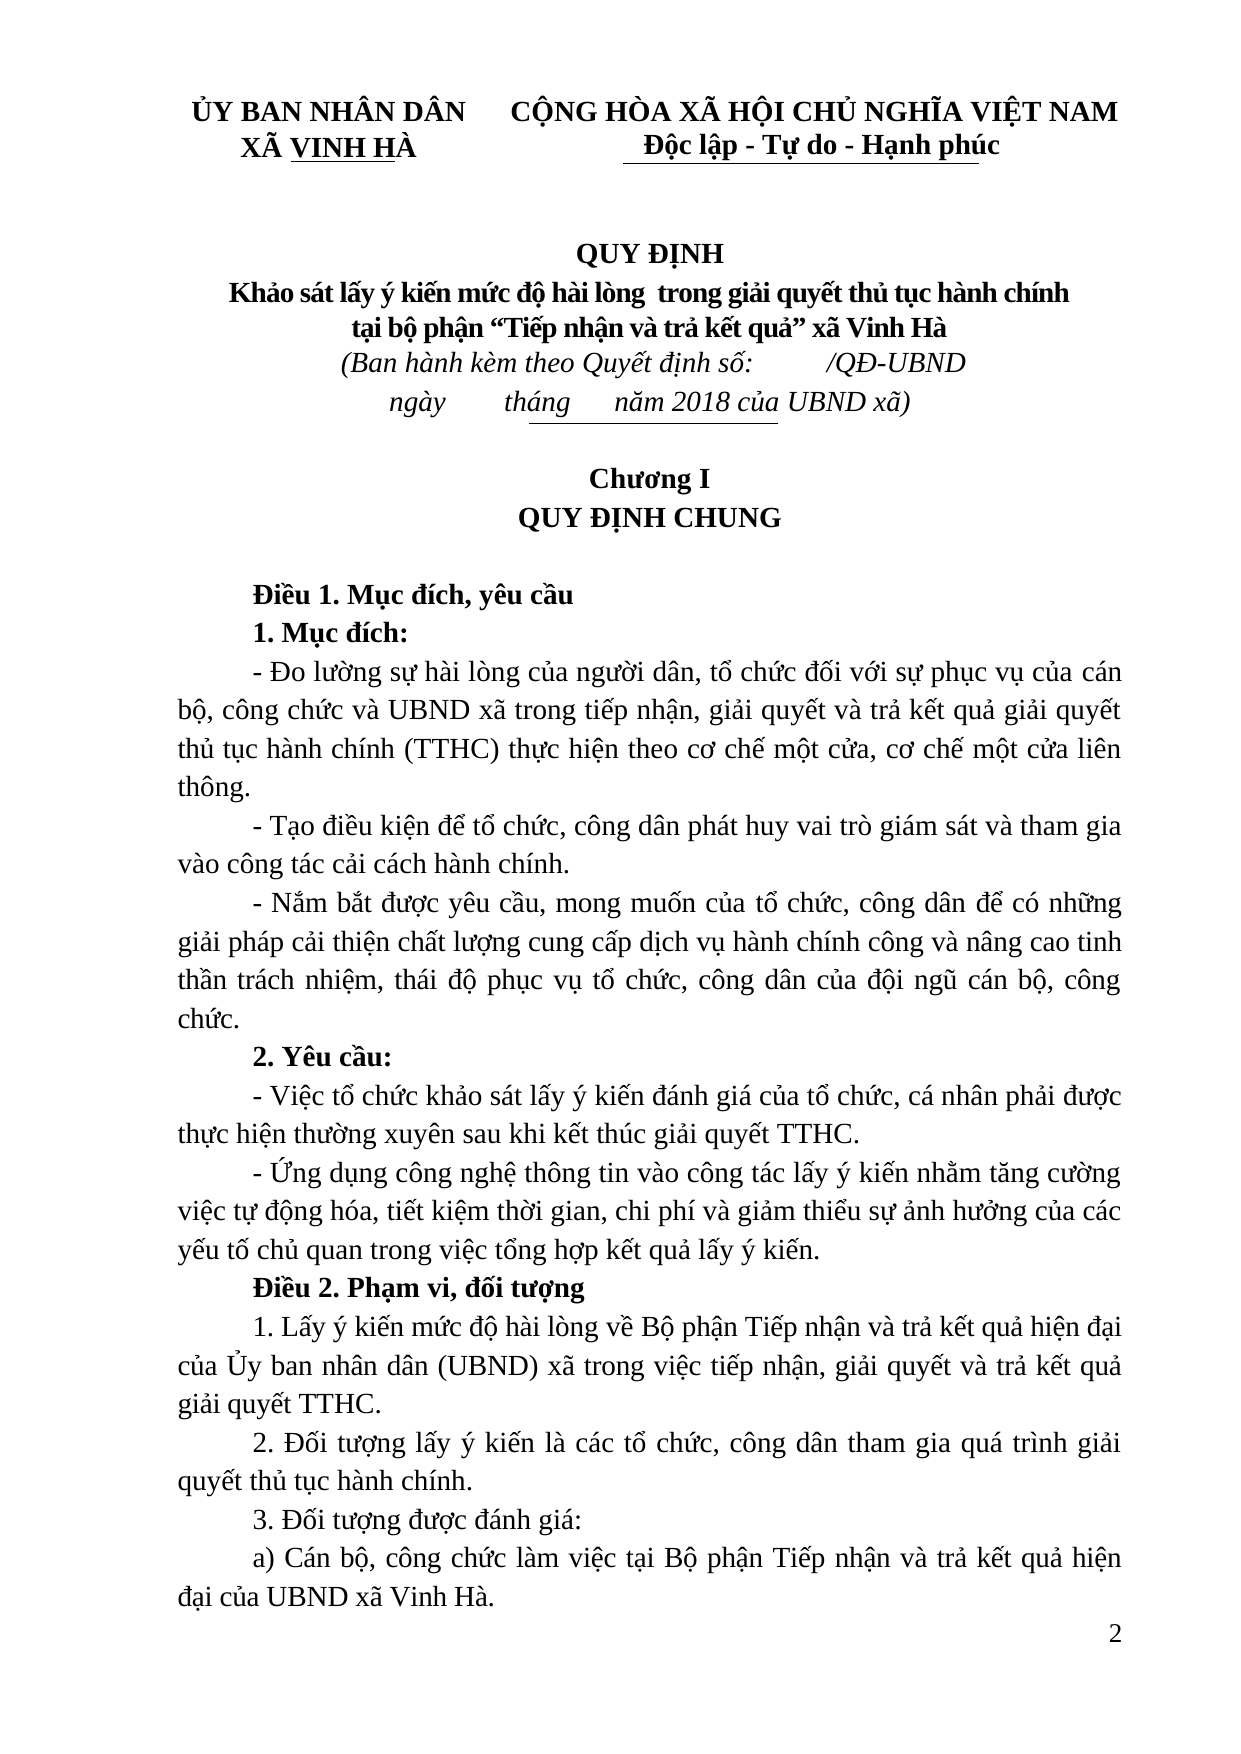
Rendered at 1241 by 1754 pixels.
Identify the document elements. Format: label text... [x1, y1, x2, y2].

text Điều 2. Phạm vi, đối tượng [177, 1271, 1122, 1304]
text QUY ĐỊNH [177, 237, 1122, 270]
text 2. Yêu cầu: [177, 1039, 1122, 1073]
table_header CỘNG HÒA XÃ HỘI CHỦ NGHĨA VIỆT NAM Độc lập - Tự do - Hạnh phúc [493, 94, 1135, 201]
text 2. Đối tượng lấy ý kiến là các tổ chức, công dân tham gia quá trình giải quyết thủ tục hành chính. [177, 1425, 1122, 1497]
text QUY ĐỊNH CHUNG [177, 500, 1122, 533]
text - Việc tổ chức khảo sát lấy ý kiến đánh giá của tổ chức, cá nhân phải được thực hiện thường xuyên sau khi kết thúc giải quyết TTHC. [177, 1078, 1122, 1150]
text Chương I [177, 461, 1122, 495]
text 3. Đối tượng được đánh giá: [177, 1502, 1122, 1535]
text (Ban hành kèm theo Quyết định số: /QĐ-UBND [177, 346, 1122, 379]
table_header ỦY BAN NHÂN DÂN XÃ VINH HÀ [164, 94, 493, 201]
text 1. Lấy ý kiến mức độ hài lòng về Bộ phận Tiếp nhận và trả kết quả hiện đại của Ủy ban nhân dân (UBND) xã trong việc tiếp nhận, giải quyết và trả kết quả giải quyết TTHC. [177, 1309, 1122, 1420]
text Điều 1. Mục đích, yêu cầu [177, 577, 1122, 610]
text - Nắm bắt được yêu cầu, mong muốn của tổ chức, công dân để có những giải pháp cải thiện chất lượng cung cấp dịch vụ hành chính công và nâng cao tinh thần trách nhiệm, thái độ phục vụ tổ chức, công dân của đội ngũ cán bộ, công chức. [177, 885, 1122, 1034]
text ngày tháng năm 2018 của UBND xã) [177, 384, 1122, 418]
text Khảo sát lấy ý kiến mức độ hài lòng trong giải quyết thủ tục hành chính [177, 275, 1122, 309]
text - Đo lường sự hài lòng của người dân, tổ chức đối với sự phục vụ của cán bộ, công chức và UBND xã trong tiếp nhận, giải quyết và trả kết quả giải quyết thủ tục hành chính (TTHC) thực hiện theo cơ chế một cửa, cơ chế một cửa liên thông. [177, 654, 1122, 803]
text - Ứng dụng công nghệ thông tin vào công tác lấy ý kiến nhằm tăng cường việc tự động hóa, tiết kiệm thời gian, chi phí và giảm thiểu sự ảnh hưởng của các yếu tố chủ quan trong việc tổng hợp kết quả lấy ý kiến. [177, 1155, 1122, 1266]
text 1. Mục đích: [177, 615, 1122, 649]
text a) Cán bộ, công chức làm việc tại Bộ phận Tiếp nhận và trả kết quả hiện đại của UBND xã Vinh Hà. [177, 1540, 1122, 1612]
text tại bộ phận “Tiếp nhận và trả kết quả” xã Vinh Hà [177, 310, 1122, 344]
text - Tạo điều kiện để tổ chức, công dân phát huy vai trò giám sát và tham gia vào công tác cải cách hành chính. [177, 808, 1122, 880]
